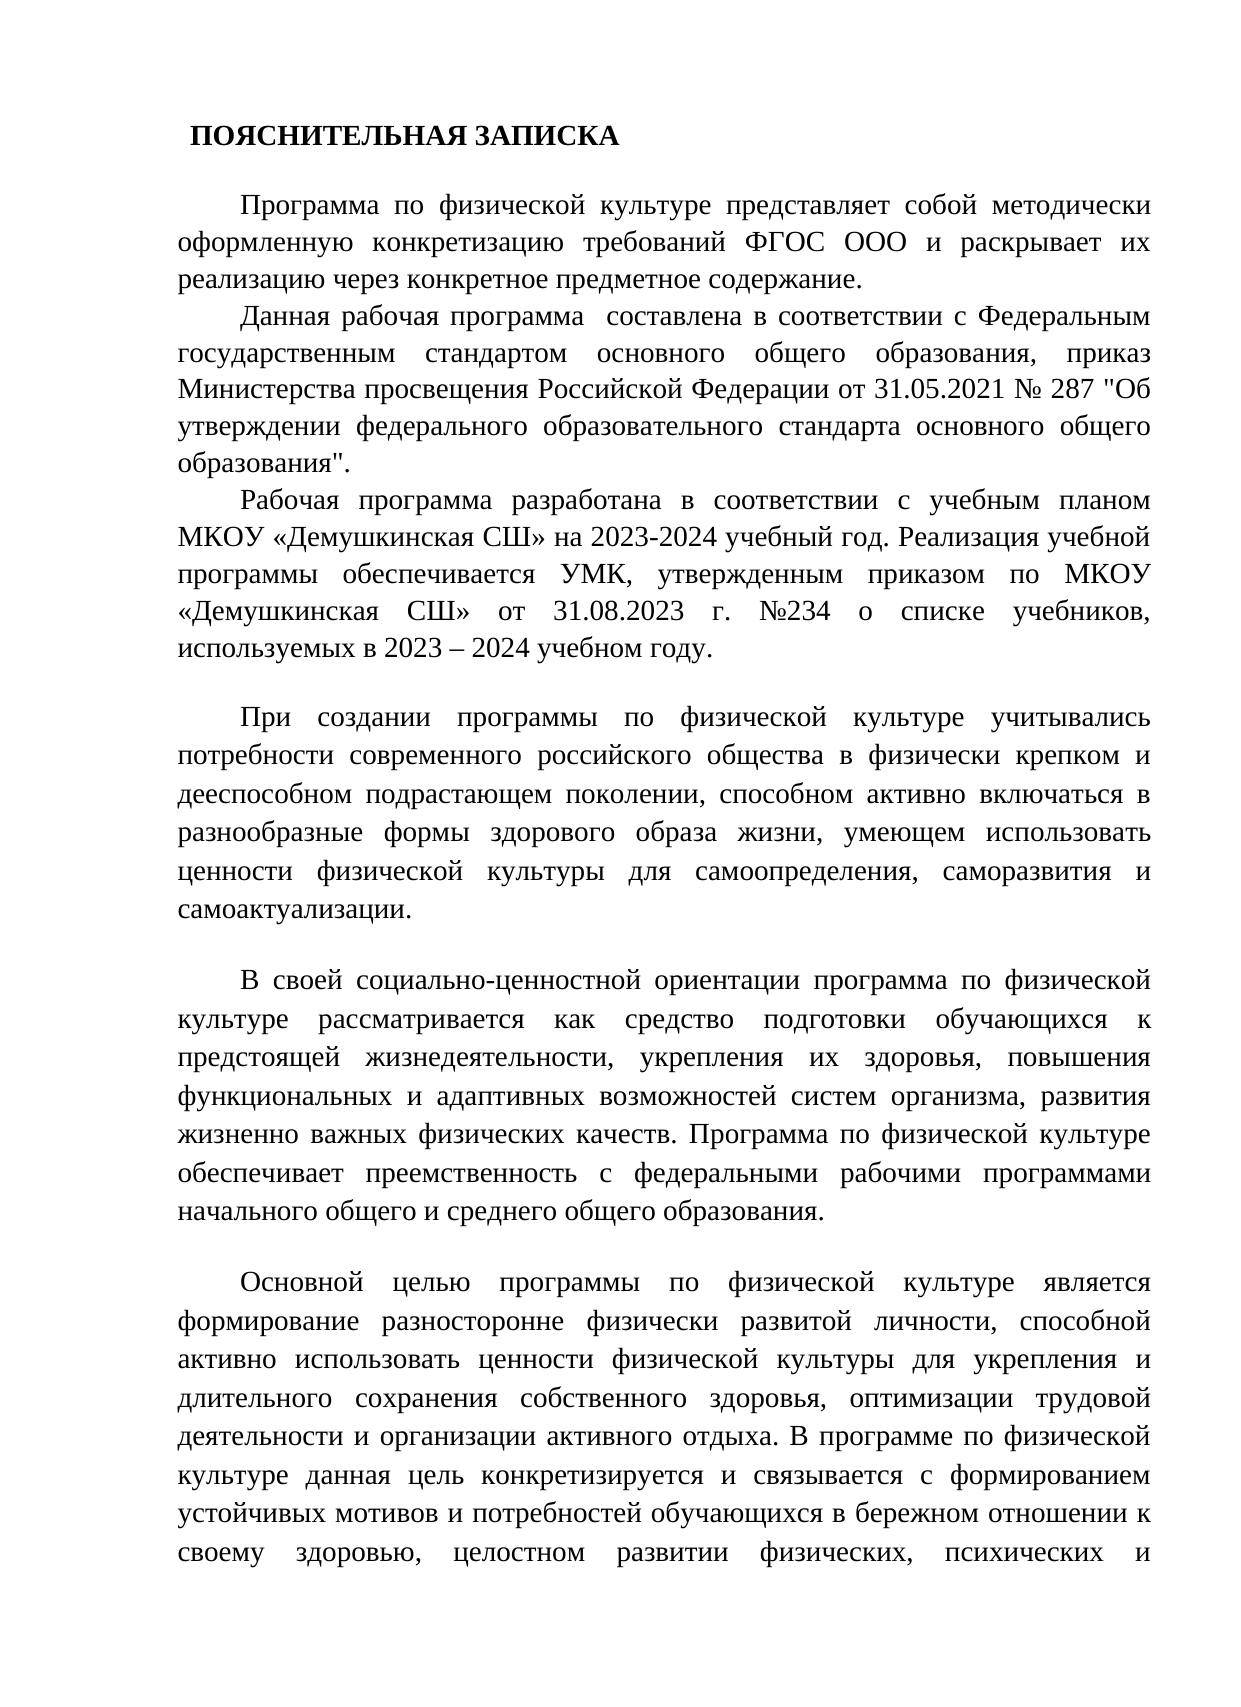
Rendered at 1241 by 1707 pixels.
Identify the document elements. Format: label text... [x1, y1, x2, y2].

text В своей социально-ценностной ориентации программа по физической культуре рассматривается как средство подготовки обучающихся к предстоящей жизнедеятельности, укрепления их здоровья, повышения функциональных и адаптивных возможностей систем организма, развития жизненно важных физических качеств. Программа по физической культуре обеспечивает преемственность с федеральными рабочими программами начального общего и среднего общего образования. [177, 962, 1152, 1227]
text При создании программы по физической культуре учитывались потребности современного российского общества в физически крепком и дееспособном подрастающем поколении, способном активно включаться в разнообразные формы здорового образа жизни, умеющем использовать ценности физической культуры для самоопределения, саморазвития и самоактуализации. [177, 699, 1152, 925]
text Рабочая программа разработана в соответствии с учебным планом МКОУ «Демушкинская СШ» на 2023-2024 учебный год. Реализация учебной программы обеспечивается УМК, утвержденным приказом по МКОУ «Демушкинская СШ» от 31.08.2023 г. №234 о списке учебников, используемых в 2023 – 2024 учебном году. [177, 482, 1152, 663]
text Данная рабочая программа составлена в соответствии с Федеральным государственным стандартом основного общего образования, приказ Министерства просвещения Российской Федерации от 31.05.2021 № 287 "Об утверждении федерального образовательного стандарта основного общего образования". [177, 298, 1152, 479]
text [177, 1264, 1152, 1567]
text ПОЯСНИТЕЛЬНАЯ ЗАПИСКА [190, 118, 1152, 152]
text Программа по физической культуре представляет собой методически оформленную конкретизацию требований ФГОС ООО и раскрывает их реализацию через конкретное предметное содержание. [177, 187, 1152, 294]
